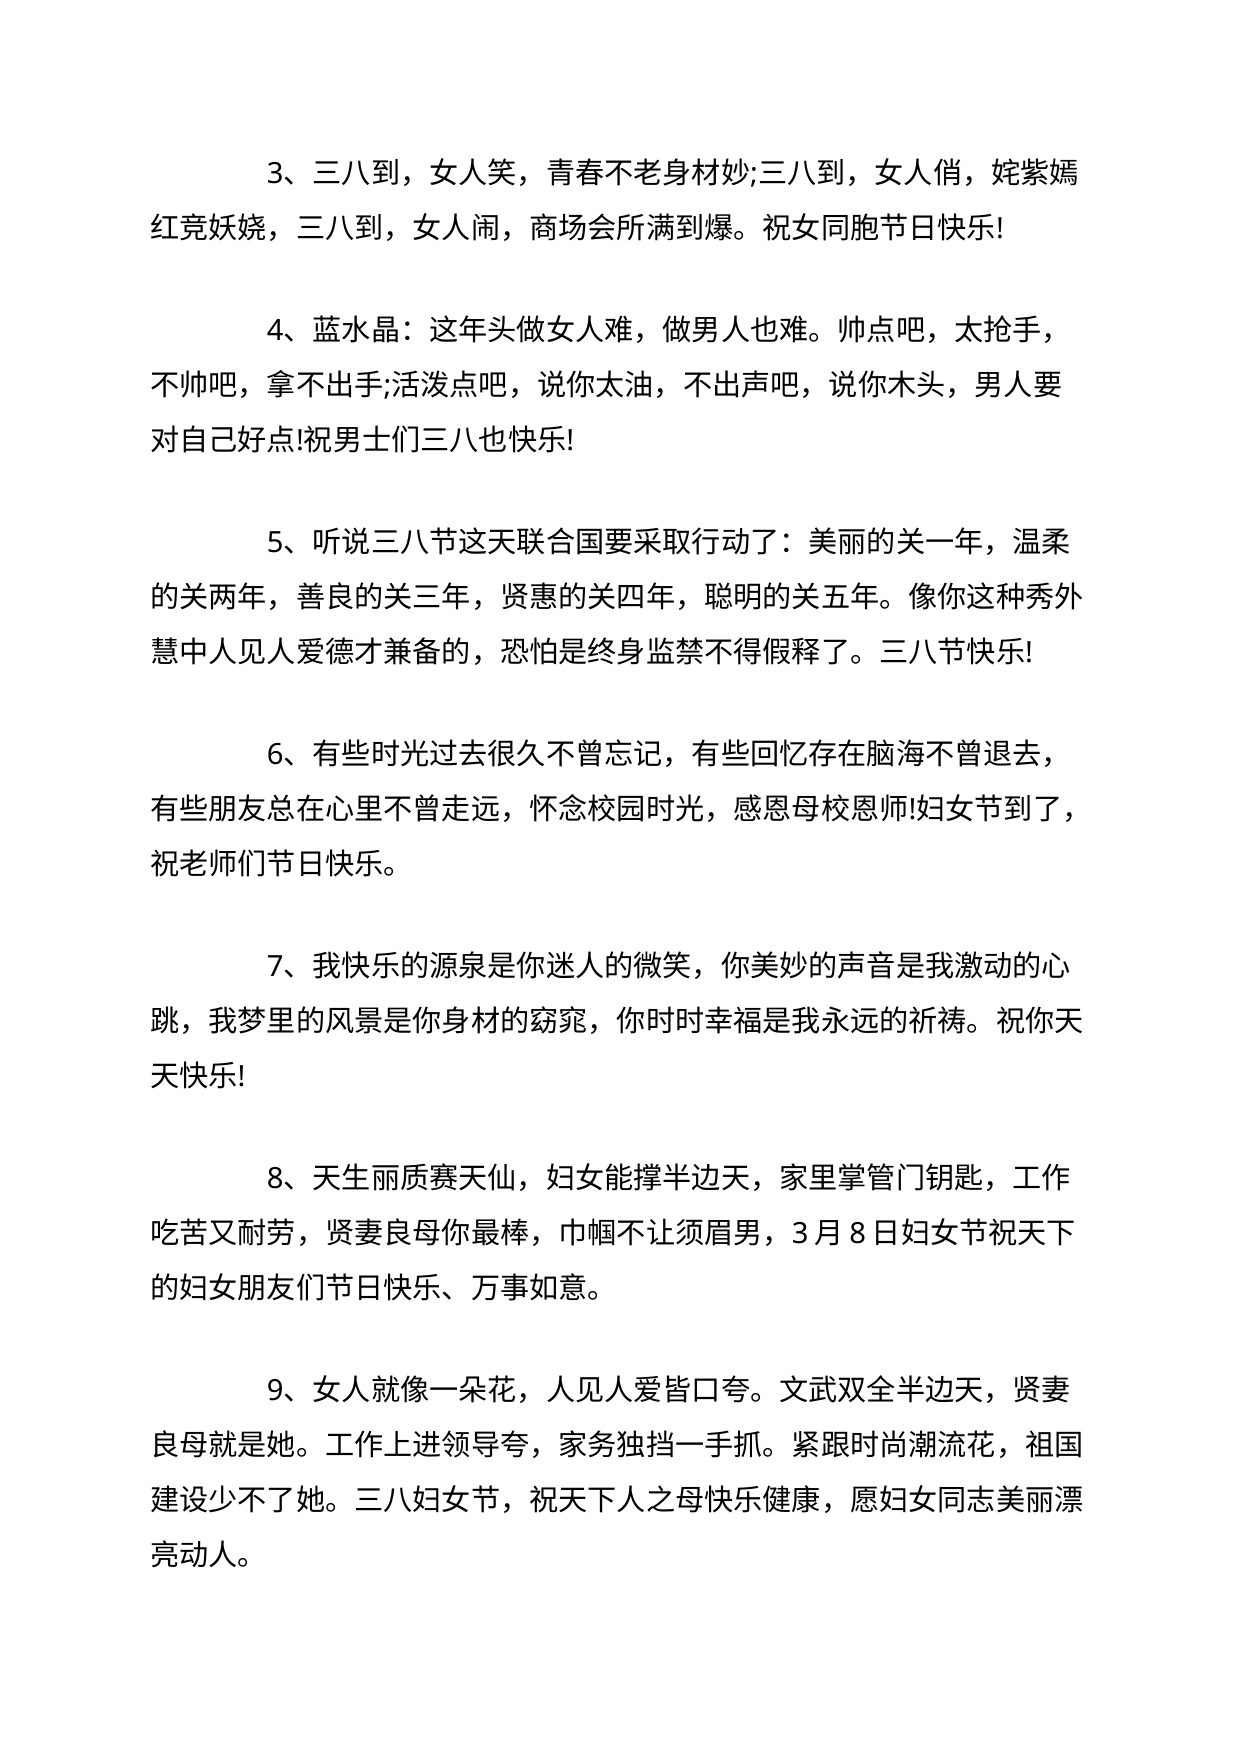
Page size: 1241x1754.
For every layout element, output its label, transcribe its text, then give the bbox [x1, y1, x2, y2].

text 7、我快乐的源泉是你迷人的微笑，你美妙的声音是我激动的心跳，我梦里的风景是你身材的窈窕，你时时幸福是我永远的祈祷。祝你天天快乐! [150, 943, 1090, 1095]
text 5、听说三八节这天联合国要采取行动了：美丽的关一年，温柔的关两年，善良的关三年，贤惠的关四年，聪明的关五年。像你这种秀外慧中人见人爱德才兼备的，恐怕是终身监禁不得假释了。三八节快乐! [150, 519, 1090, 671]
text 6、有些时光过去很久不曾忘记，有些回忆存在脑海不曾退去，有些朋友总在心里不曾走远，怀念校园时光，感恩母校恩师!妇女节到了，祝老师们节日快乐。 [150, 731, 1090, 883]
text 9、女人就像一朵花，人见人爱皆口夸。文武双全半边天，贤妻良母就是她。工作上进领导夸，家务独挡一手抓。紧跟时尚潮流花，祖国建设少不了她。三八妇女节，祝天下人之母快乐健康，愿妇女同志美丽漂亮动人。 [150, 1366, 1090, 1573]
text 8、天生丽质赛天仙，妇女能撑半边天，家里掌管门钥匙，工作吃苦又耐劳，贤妻良母你最棒，巾帼不让须眉男，3月8日妇女节祝天下的妇女朋友们节日快乐、万事如意。 [150, 1154, 1090, 1307]
text 4、蓝水晶：这年头做女人难，做男人也难。帅点吧，太抢手，不帅吧，拿不出手;活泼点吧，说你太油，不出声吧，说你木头，男人要对自己好点!祝男士们三八也快乐! [150, 307, 1090, 459]
text 3、三八到，女人笑，青春不老身材妙;三八到，女人俏，姹紫嫣红竞妖娆，三八到，女人闹，商场会所满到爆。祝女同胞节日快乐! [150, 150, 1090, 247]
